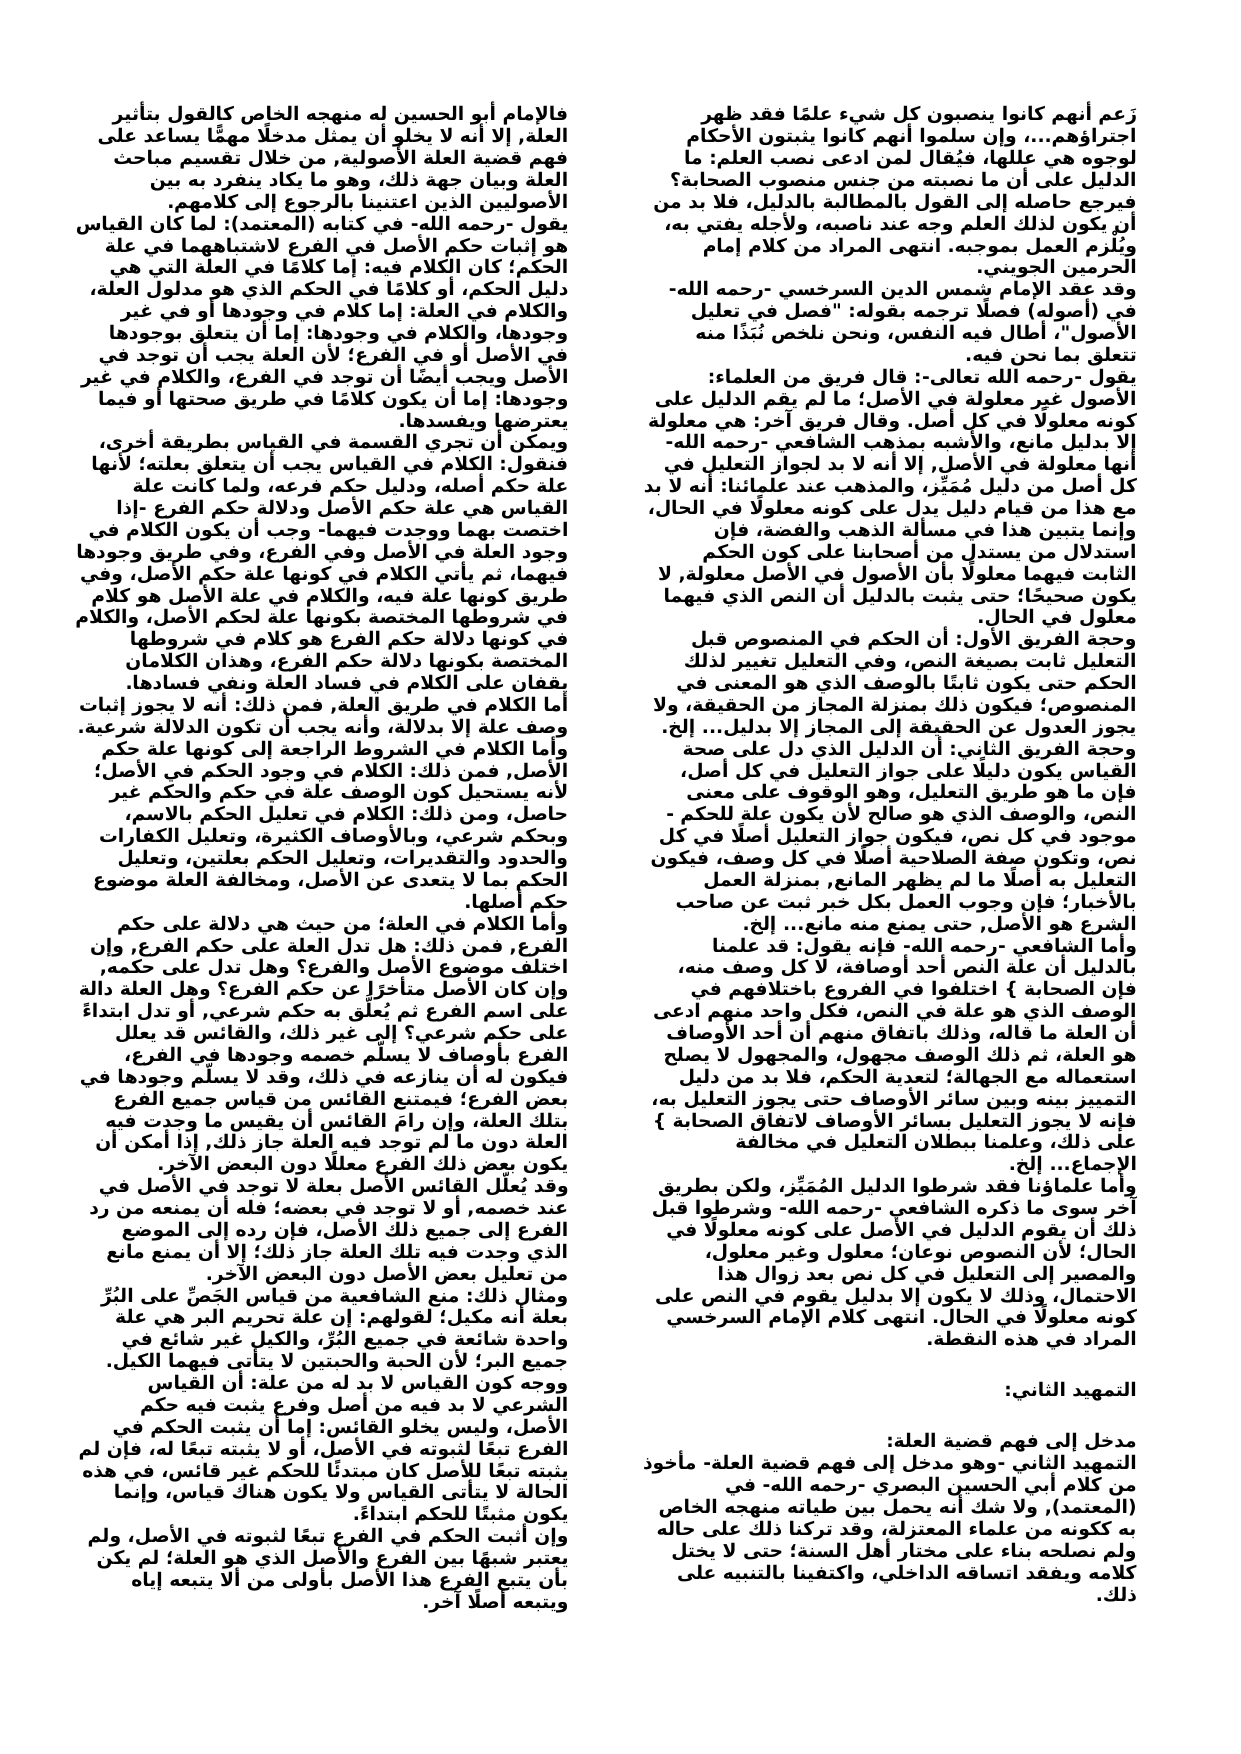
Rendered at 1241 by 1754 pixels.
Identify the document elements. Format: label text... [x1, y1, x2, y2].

text وحجة الفريق الأول: أن الحكم في المنصوص قبل التعليل ثابت بصيغة النص، وفي التعليل تغيير لذلك الحكم حتى يكون ثابتًا بالوصف الذي هو المعنى في المنصوص؛ فيكون ذلك بمنزلة المجاز من الحقيقة، ولا يجوز العدول عن الحقيقة إلى المجاز إلا بدليل... إلخ. [642, 628, 1137, 738]
text ويمكن أن تجري القسمة في القياس بطريقة أخرى، فنقول: الكلام في القياس يجب أن يتعلق بعلته؛ لأنها علة حكم أصله، ودليل حكم فرعه، ولما كانت علة القياس هي علة حكم الأصل ودلالة حكم الفرع -إذا اختصت بهما ووجدت فيهما- وجب أن يكون الكلام في وجود العلة في الأصل وفي الفرع، وفي طريق وجودها فيهما، ثم يأتي الكلام في كونها علة حكم الأصل، وفي طريق كونها علة فيه، والكلام في علة الأصل هو كلام في شروطها المختصة بكونها علة لحكم الأصل، والكلام في كونها دلالة حكم الفرع هو كلام في شروطها المختصة بكونها دلالة حكم الفرع، وهذان الكلامان يقفان على الكلام في فساد العلة ونفي فسادها. [74, 432, 568, 694]
text وأما الشافعي -رحمه الله- فإنه يقول: قد علمنا بالدليل أن علة النص أحد أوصافة، لا كل وصف منه، فإن الصحابة } اختلفوا في الفروع باختلافهم في الوصف الذي هو علة في النص، فكل واحد منهم ادعى أن العلة ما قاله، وذلك باتفاق منهم أن أحد الأوصاف هو العلة، ثم ذلك الوصف مجهول، والمجهول لا يصلح استعماله مع الجهالة؛ لتعدية الحكم، فلا بد من دليل التمييز بينه وبين سائر الأوصاف حتى يجوز التعليل به، فإنه لا يجوز التعليل بسائر الأوصاف لاتفاق الصحابة } على ذلك، وعلمنا ببطلان التعليل في مخالفة الإجماع... إلخ. [642, 935, 1137, 1175]
text التمهيد الثاني -وهو مدخل إلى فهم قضية العلة- مأخوذ من كلام أبي الحسين البصري -رحمه الله- في (المعتمد), ولا شك أنه يحمل بين طياته منهجه الخاص به ككونه من علماء المعتزلة، وقد تركنا ذلك على حاله ولم نصلحه بناء على مختار أهل السنة؛ حتى لا يختل كلامه ويفقد اتساقه الداخلي، واكتفينا بالتنبيه على ذلك. [642, 1452, 1137, 1606]
text التمهيد الثاني: [642, 1379, 1137, 1401]
text وقد يُعلّل القائس الأصل بعلة لا توجد في الأصل في عند خصمه, أو لا توجد في بعضه؛ فله أن يمنعه من رد الفرع إلى جميع ذلك الأصل، فإن رده إلى الموضع الذي وجدت فيه تلك العلة جاز ذلك؛ إلا أن يمنع مانع من تعليل بعض الأصل دون البعض الآخر. [74, 1175, 568, 1285]
text ومثال ذلك: منع الشافعية من قياس الجَصِّ على البُرِّ بعلة أنه مكيل؛ لقولهم: إن علة تحريم البر هي علة واحدة شائعة في جميع البُرِّ، والكيل غير شائع في جميع البر؛ لأن الحبة والحبتين لا يتأتى فيهما الكيل. [74, 1285, 568, 1372]
text وإن أثبت الحكم في الفرع تبعًا لثبوته في الأصل، ولم يعتبر شبهًا بين الفرع والأصل الذي هو العلة؛ لم يكن بأن يتبع الفرع هذا الأصل بأولى من ألا يتبعه إياه ويتبعه أصلًا آخر. [74, 1525, 568, 1613]
text فالإمام أبو الحسين له منهجه الخاص كالقول بتأثير العلة, إلا أنه لا يخلو أن يمثل مدخلًا مهمًّا يساعد على فهم قضية العلة الأصولية, من خلال تقسيم مباحث العلة وبيان جهة ذلك، وهو ما يكاد ينفرد به بين الأصوليين الذين اعتنينا بالرجوع إلى كلامهم. [74, 103, 568, 213]
text وقد عقد الإمام شمس الدين السرخسي -رحمه الله- في (أصوله) فصلًا ترجمه بقوله: "فصل في تعليل الأصول"، أطال فيه النفس، ونحن نلخص نُبَذًا منه تتعلق بما نحن فيه. [642, 278, 1137, 366]
text وأما الكلام في العلة؛ من حيث هي دلالة على حكم الفرع, فمن ذلك: هل تدل العلة على حكم الفرع, وإن اختلف موضوع الأصل والفرع؟ وهل تدل على حكمه, وإن كان الأصل متأخرًا عن حكم الفرع؟ وهل العلة دالة على اسم الفرع ثم يُعلَّق به حكم شرعي, أو تدل ابتداءً على حكم شرعي؟ إلى غير ذلك، والقائس قد يعلل الفرع بأوصاف لا يسلّم خصمه وجودها في الفرع، فيكون له أن ينازعه في ذلك، وقد لا يسلّم وجودها في بعض الفرع؛ فيمتنع القائس من قياس جميع الفرع بتلك العلة، وإن رامَ القائس أن يقيس ما وجدت فيه العلة دون ما لم توجد فيه العلة جاز ذلك, إذا أمكن أن يكون بعض ذلك الفرع معللًا دون البعض الآخر. [74, 913, 568, 1175]
text يقول -رحمه الله- في كتابه (المعتمد): لما كان القياس هو إثبات حكم الأصل في الفرع لاشتباههما في علة الحكم؛ كان الكلام فيه: إما كلامًا في العلة التي هي دليل الحكم، أو كلامًا في الحكم الذي هو مدلول العلة، والكلام في العلة: إما كلام في وجودها أو في غير وجودها، والكلام في وجودها: إما أن يتعلق بوجودها في الأصل أو في الفرع؛ لأن العلة يجب أن توجد في الأصل ويجب أيضًا أن توجد في الفرع، والكلام في غير وجودها: إما أن يكون كلامًا في طريق صحتها أو فيما يعترضها ويفسدها. [74, 213, 568, 432]
text ووجه كون القياس لا بد له من علة: أن القياس الشرعي لا بد فيه من أصل وفرع يثبت فيه حكم الأصل، وليس يخلو القائس: إما أن يثبت الحكم في الفرع تبعًا لثبوته في الأصل، أو لا يثبته تبعًا له، فإن لم يثبته تبعًا للأصل كان مبتدئًا للحكم غير قائس، في هذه الحالة لا يتأتى القياس ولا يكون هناك قياس، وإنما يكون مثبتًا للحكم ابتداءً. [74, 1372, 568, 1525]
text وأما علماؤنا فقد شرطوا الدليل المُمَيِّز، ولكن بطريق آخر سوى ما ذكره الشافعي -رحمه الله- وشرطوا قبل ذلك أن يقوم الدليل في الأصل على كونه معلولًا في الحال؛ لأن النصوص نوعان؛ معلول وغير معلول، والمصير إلى التعليل في كل نص بعد زوال هذا الاحتمال، وذلك لا يكون إلا بدليل يقوم في النص على كونه معلولًا في الحال. انتهى كلام الإمام السرخسي المراد في هذه النقطة. [642, 1175, 1137, 1350]
text يقول -رحمه الله تعالى-: قال فريق من العلماء: الأصول غير معلولة في الأصل؛ ما لم يقم الدليل على كونه معلولًا في كل أصل. وقال فريق آخر: هي معلولة إلا بدليل مانع، والأشبه بمذهب الشافعي -رحمه الله- أنها معلولة في الأصل, إلا أنه لا بد لجواز التعليل في كل أصل من دليل مُمَيِّز، والمذهب عند علمائنا: أنه لا بد مع هذا من قيام دليل يدل على كونه معلولًا في الحال، وإنما يتبين هذا في مسألة الذهب والفضة، فإن استدلال من يستدل من أصحابنا على كون الحكم الثابت فيهما معلولًا بأن الأصول في الأصل معلولة, لا يكون صحيحًا؛ حتى يثبت بالدليل أن النص الذي فيهما معلول في الحال. [642, 366, 1137, 628]
text مدخل إلى فهم قضية العلة: [642, 1431, 1137, 1452]
text وحجة الفريق الثاني: أن الدليل الذي دل على صحة القياس يكون دليلًا على جواز التعليل في كل أصل، فإن ما هو طريق التعليل، وهو الوقوف على معنى النص، والوصف الذي هو صالح لأن يكون علة للحكم -موجود في كل نص، فيكون جواز التعليل أصلًا في كل نص، وتكون صفة الصلاحية أصلًا في كل وصف، فيكون التعليل به أصلًا ما لم يظهر المانع, بمنزلة العمل بالأخبار؛ فإن وجوب العمل بكل خبر ثبت عن صاحب الشرع هو الأصل, حتى يمنع منه مانع... إلخ. [642, 738, 1137, 935]
text أما الكلام في طريق العلة, فمن ذلك: أنه لا يجوز إثبات وصف علة إلا بدلالة، وأنه يجب أن تكون الدلالة شرعية. وأما الكلام في الشروط الراجعة إلى كونها علة حكم الأصل, فمن ذلك: الكلام في وجود الحكم في الأصل؛ لأنه يستحيل كون الوصف علة في حكم والحكم غير حاصل، ومن ذلك: الكلام في تعليل الحكم بالاسم، وبحكم شرعي، وبالأوصاف الكثيرة، وتعليل الكفارات والحدود والتقديرات، وتعليل الحكم بعلتين، وتعليل الحكم بما لا يتعدى عن الأصل، ومخالفة العلة موضوع حكم أصلها. [74, 694, 568, 913]
